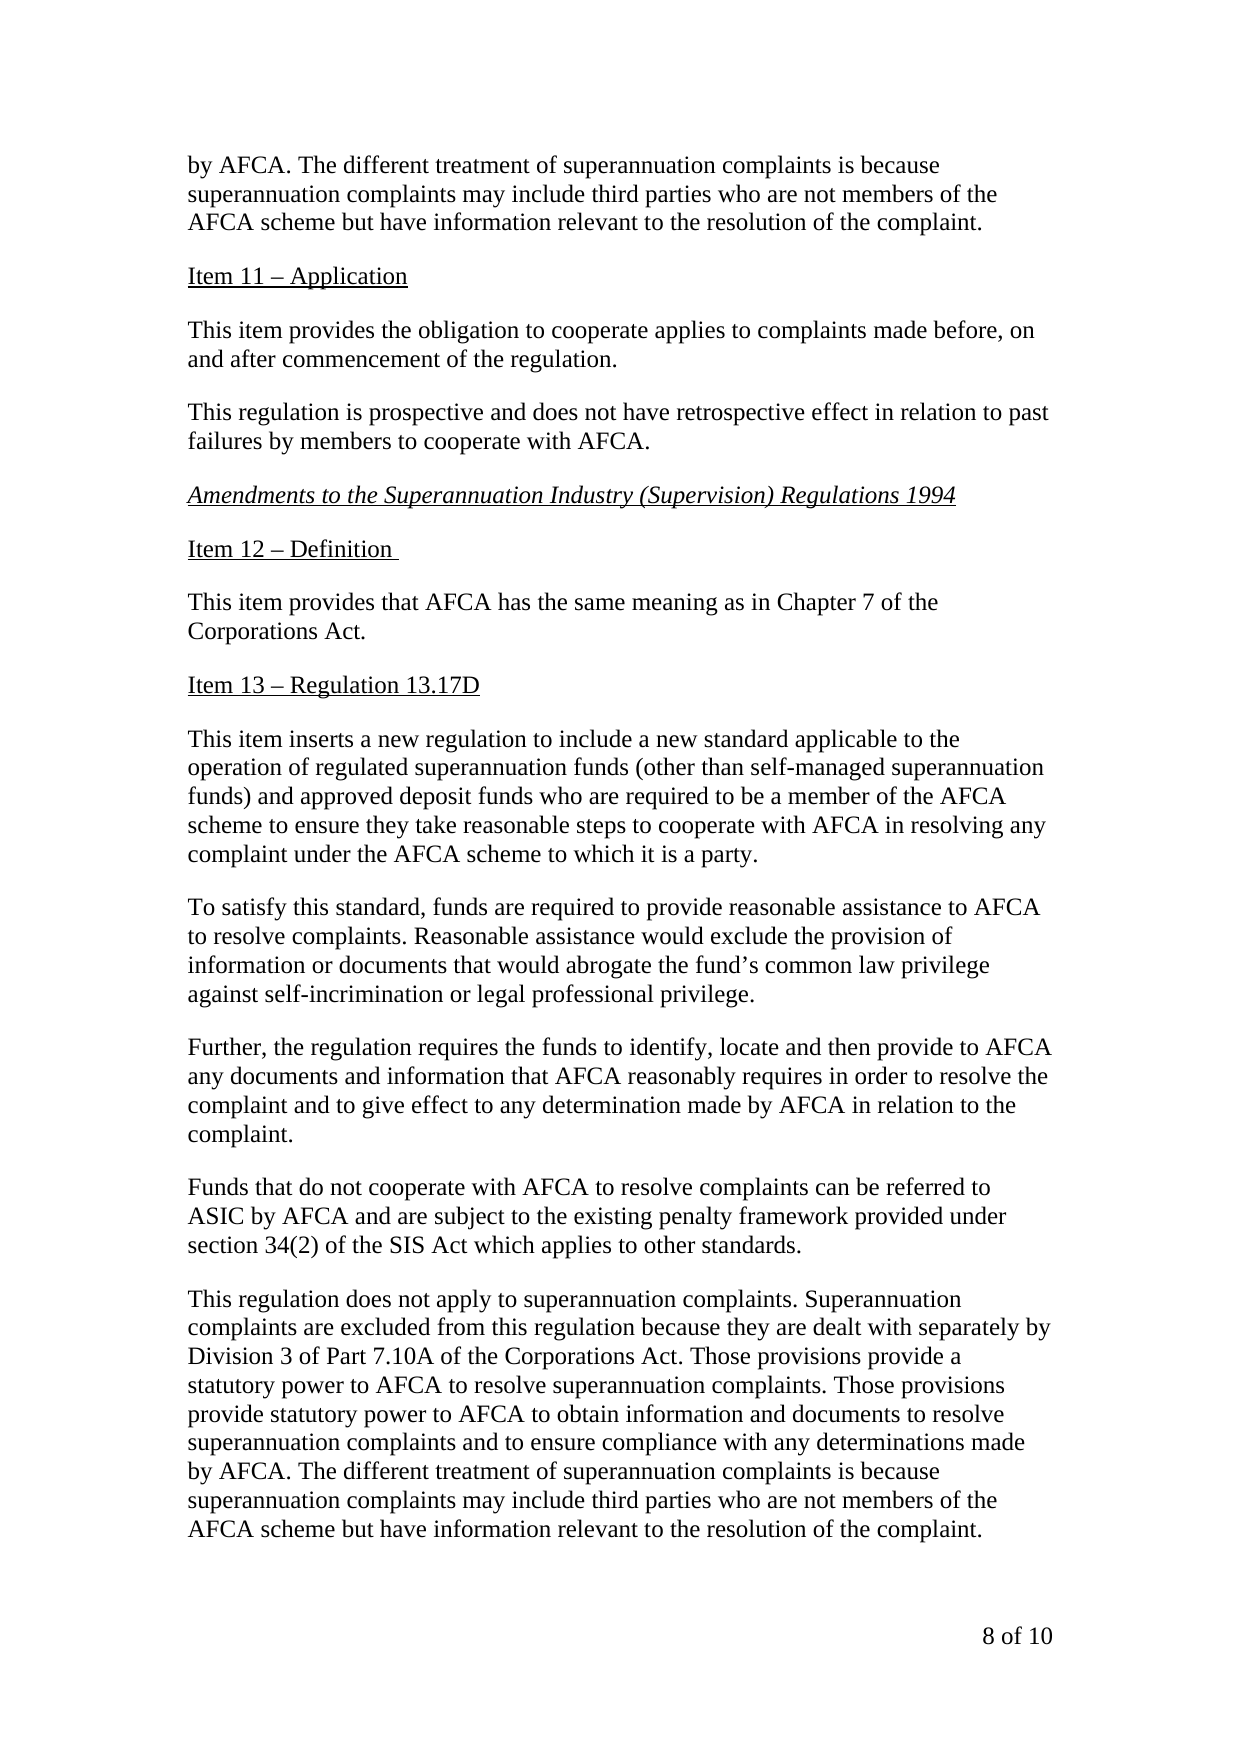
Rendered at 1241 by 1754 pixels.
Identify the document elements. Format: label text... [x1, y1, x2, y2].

text This item provides that AFCA has the same meaning as in Chapter 7 of the Corporations Act. [187, 587, 1053, 645]
text Item 13 – Regulation 13.17D [187, 670, 1053, 699]
text Further, the regulation requires the funds to identify, locate and then provide to AFCA any documents and information that AFCA reasonably requires in order to resolve the complaint and to give effect to any determination made by AFCA in relation to the complaint. [187, 1032, 1053, 1147]
text Item 11 – Application [187, 261, 1053, 290]
text Amendments to the Superannuation Industry (Supervision) Regulations 1994 [187, 480, 1053, 509]
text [187, 150, 1053, 236]
text This item provides the obligation to cooperate applies to complaints made before, on and after commencement of the regulation. [187, 315, 1053, 372]
text This item inserts a new regulation to include a new standard applicable to the operation of regulated superannuation funds (other than self-managed superannuation funds) and approved deposit funds who are required to be a member of the AFCA scheme to ensure they take reasonable steps to cooperate with AFCA in resolving any complaint under the AFCA scheme to which it is a party. [187, 724, 1053, 867]
text Item 12 – Definition [187, 534, 1053, 562]
text Funds that do not cooperate with AFCA to resolve complaints can be referred to ASIC by AFCA and are subject to the existing penalty framework provided under section 34(2) of the SIS Act which applies to other standards. [187, 1172, 1053, 1259]
text This regulation is prospective and does not have retrospective effect in relation to past failures by members to cooperate with AFCA. [187, 397, 1053, 455]
text This regulation does not apply to superannuation complaints. Superannuation complaints are excluded from this regulation because they are dealt with separately by Division 3 of Part 7.10A of the Corporations Act. Those provisions provide a statutory power to AFCA to resolve superannuation complaints. Those provisions provide statutory power to AFCA to obtain information and documents to resolve superannuation complaints and to ensure compliance with any determinations made by AFCA. The different treatment of superannuation complaints is because superannuation complaints may include third parties who are not members of the AFCA scheme but have information relevant to the resolution of the complaint. [187, 1284, 1053, 1542]
text To satisfy this standard, funds are required to provide reasonable assistance to AFCA to resolve complaints. Reasonable assistance would exclude the provision of information or documents that would abrogate the fund’s common law privilege against self-incrimination or legal professional privilege. [187, 892, 1053, 1007]
